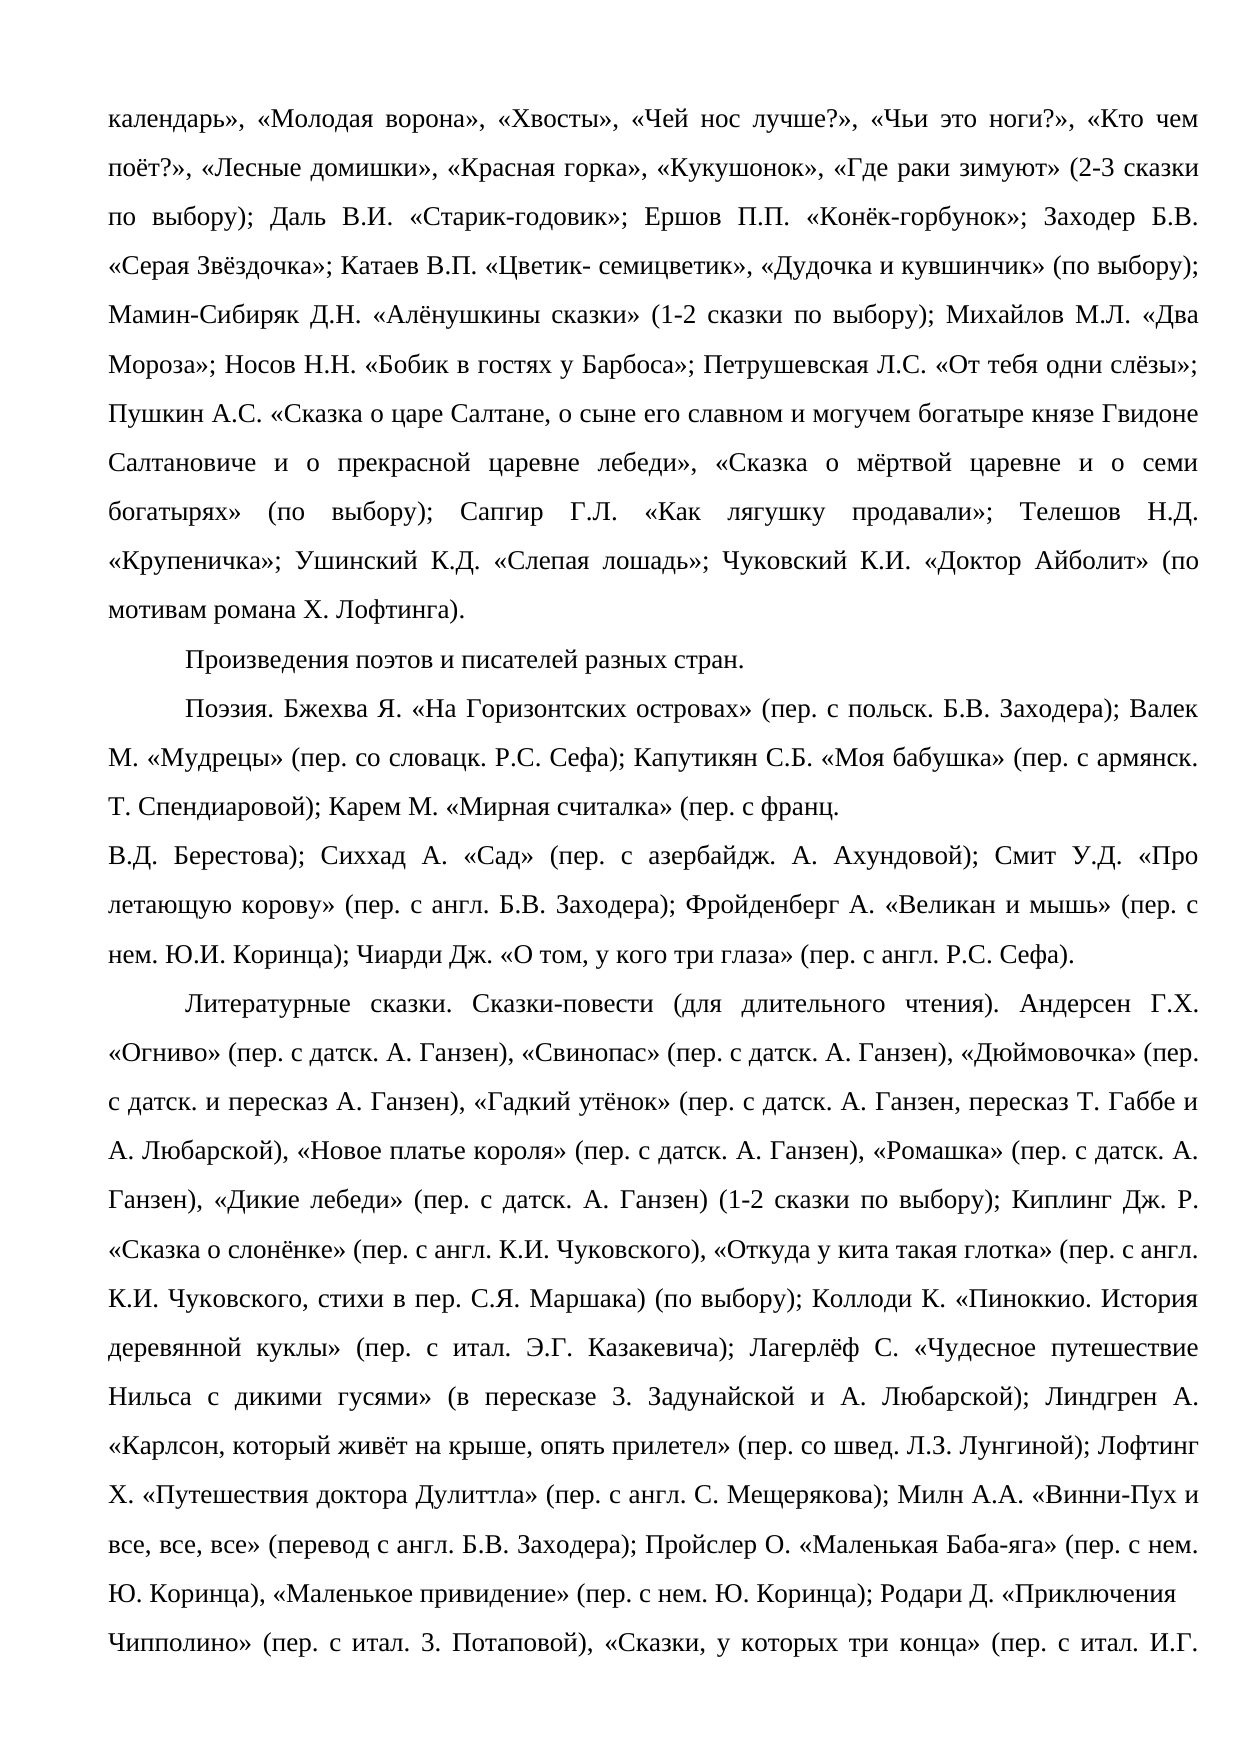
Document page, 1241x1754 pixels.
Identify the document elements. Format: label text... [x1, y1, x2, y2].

text Поэзия. Бжехва Я. «На Горизонтских островах» (пер. с польск. Б.В. Заходера); Валек М. «Мудрецы» (пер. со словацк. Р.С. Сефа); Капутикян С.Б. «Моя бабушка» (пер. с армянск. Т. Спендиаровой); Карем М. «Мирная считалка» (пер. с франц. [108, 692, 1200, 821]
text В.Д. Берестова); Сиххад А. «Сад» (пер. с азербайдж. А. Ахундовой); Смит У.Д. «Про летающую корову» (пер. с англ. Б.В. Заходера); Фройденберг А. «Великан и мышь» (пер. с нем. Ю.И. Коринца); Чиарди Дж. «О том, у кого три глаза» (пер. с англ. Р.С. Сефа). [108, 839, 1200, 969]
text Литературные сказки. Сказки-повести (для длительного чтения). Андерсен Г.Х. «Огниво» (пер. с датск. А. Ганзен), «Свинопас» (пер. с датск. А. Ганзен), «Дюймовочка» (пер. с датск. и пересказ А. Ганзен), «Гадкий утёнок» (пер. с датск. А. Ганзен, пересказ Т. Габбе и А. Любарской), «Новое платье короля» (пер. с датск. А. Ганзен), «Ромашка» (пер. с датск. А. Ганзен), «Дикие лебеди» (пер. с датск. А. Ганзен) (1-2 сказки по выбору); Киплинг Дж. Р. «Сказка о слонёнке» (пер. с англ. К.И. Чуковского), «Откуда у кита такая глотка» (пер. с англ. К.И. Чуковского, стихи в пер. С.Я. Маршака) (по выбору); Коллоди К. «Пиноккио. История деревянной куклы» (пер. с итал. Э.Г. Казакевича); Лагерлёф С. «Чудесное путешествие Нильса с дикими гусями» (в пересказе 3. Задунайской и А. Любарской); Линдгрен А. «Карлсон, который живёт на крыше, опять прилетел» (пер. со швед. Л.З. Лунгиной); Лофтинг X. «Путешествия доктора Дулиттла» (пер. с англ. С. Мещерякова); Милн А.А. «Винни-Пух и все, все, все» (перевод с англ. Б.В. Заходера); Пройслер О. «Маленькая Баба-яга» (пер. с нем. Ю. Коринца), «Маленькое привидение» (пер. с нем. Ю. Коринца); Родари Д. «Приключения [108, 987, 1200, 1608]
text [108, 1626, 1200, 1657]
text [108, 102, 1200, 625]
text Произведения поэтов и писателей разных стран. [108, 643, 1200, 674]
